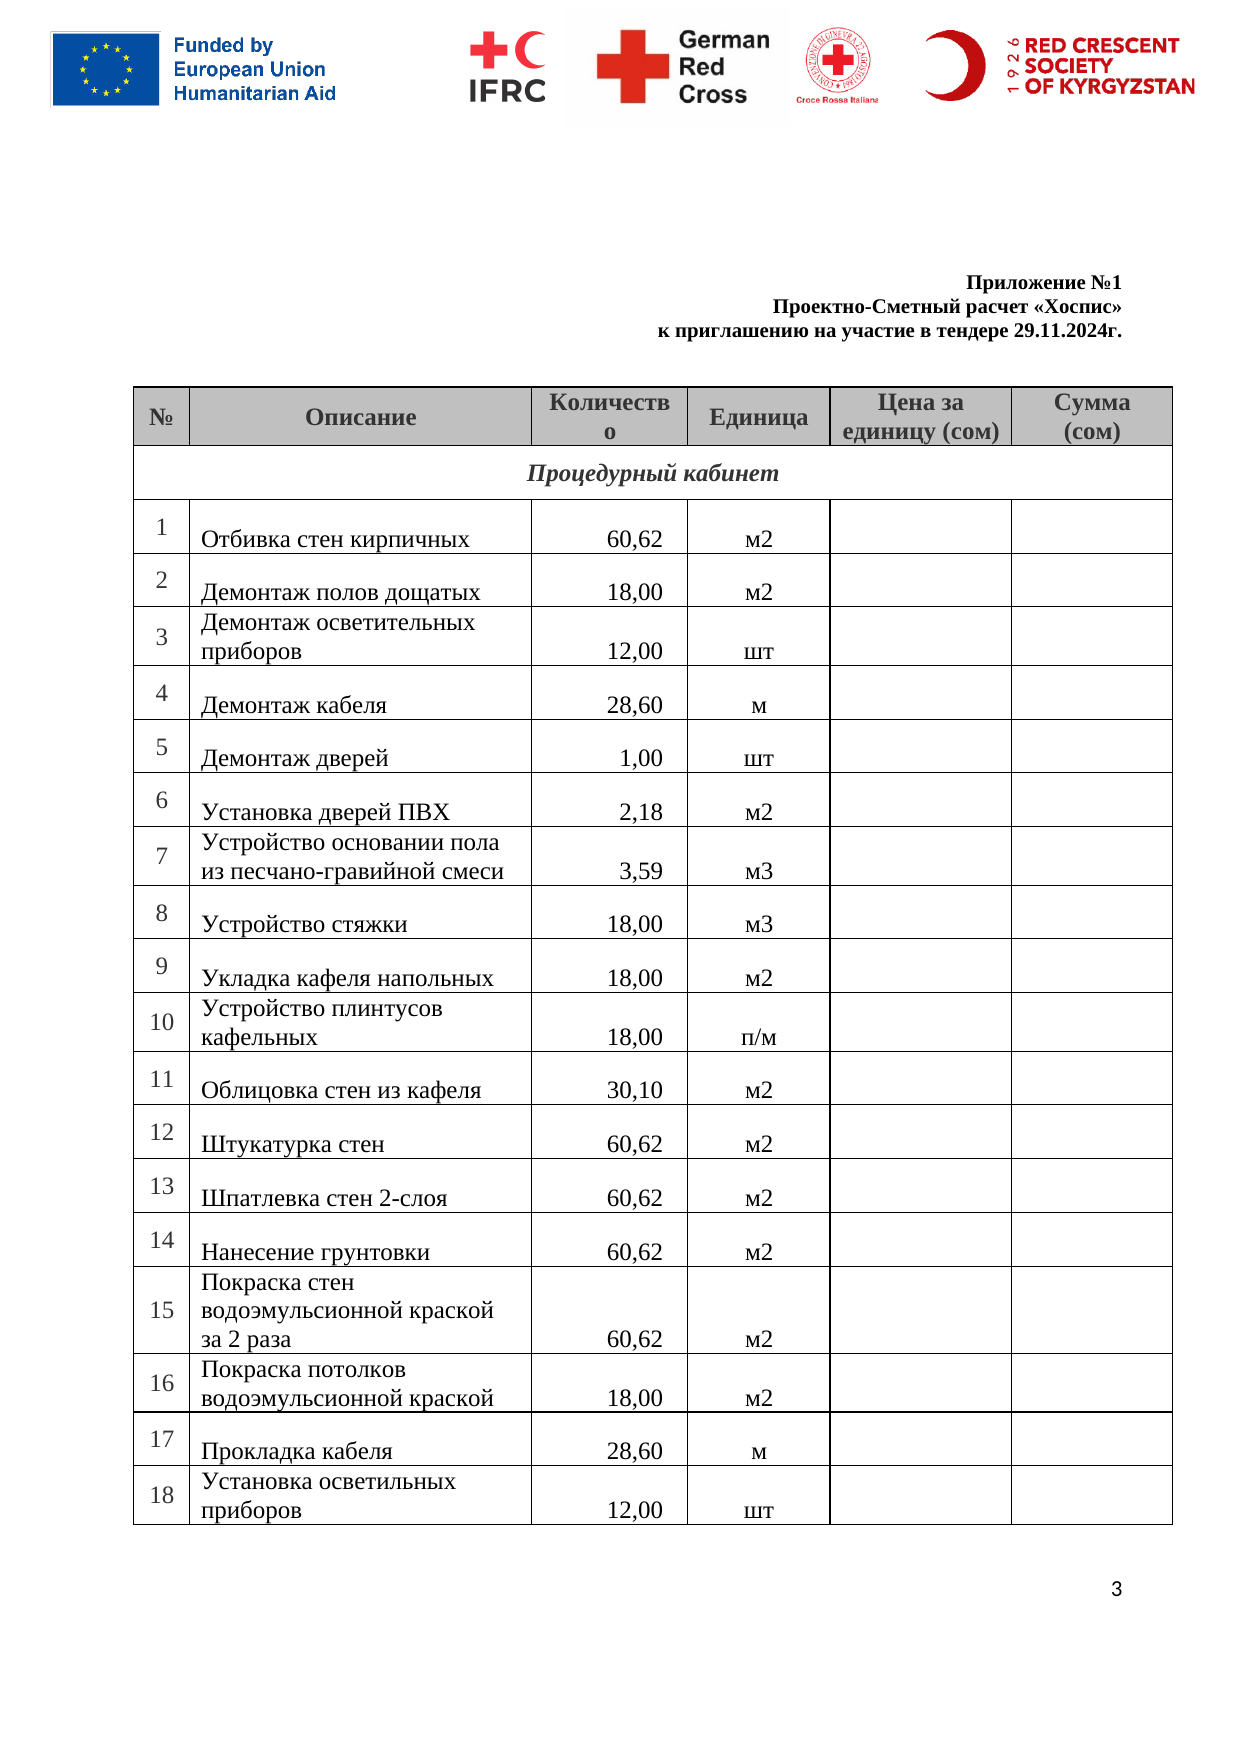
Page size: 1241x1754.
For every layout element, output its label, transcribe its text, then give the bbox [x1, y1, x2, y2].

table_cell 30,10 [532, 1052, 687, 1104]
table_cell [831, 1354, 1011, 1411]
table_cell 14 [134, 1213, 189, 1266]
table_cell [1012, 939, 1172, 992]
picture [925, 30, 1195, 101]
table_cell [831, 1213, 980, 1266]
table_cell Демонтаж дверей [190, 720, 531, 772]
table_cell Демонтаж осветительных приборов [190, 607, 531, 665]
picture [564, 8, 791, 126]
table_cell 12 [134, 1105, 189, 1158]
table_cell шт [688, 1466, 829, 1524]
table_cell [831, 666, 1011, 718]
table_header Цена за единицу (сом) [831, 388, 1011, 445]
table_cell [1012, 1159, 1172, 1212]
table_cell 3 [134, 607, 189, 665]
table_cell 60,62 [532, 1159, 687, 1212]
table_cell [831, 500, 1011, 552]
table_cell [831, 607, 1011, 665]
table_cell Укладка кафеля напольных [190, 939, 531, 992]
table_cell [831, 1466, 1011, 1524]
table_cell Устройство плинтусов кафельных [190, 993, 531, 1051]
table_cell 60,62 [532, 1267, 687, 1353]
table_cell Прокладка кабеля [190, 1413, 531, 1465]
table_cell м2 [688, 1159, 829, 1212]
table_cell м [688, 666, 829, 718]
table_cell 2,18 [532, 773, 687, 826]
table_cell 18,00 [532, 554, 687, 606]
table_cell м3 [688, 827, 829, 884]
table_cell 28,60 [532, 666, 687, 718]
table_cell 15 [134, 1267, 189, 1353]
table_cell [980, 1052, 1011, 1104]
table_cell [980, 1267, 1011, 1353]
table_cell [980, 1159, 1011, 1212]
table_cell 6 [134, 773, 189, 826]
table_cell [831, 1413, 1011, 1465]
table_cell [1012, 1466, 1172, 1524]
table_cell 12,00 [532, 607, 687, 665]
table_cell [831, 720, 1011, 772]
table_cell [1012, 500, 1172, 552]
table_cell м2 [688, 1354, 829, 1411]
table_cell [1012, 886, 1172, 938]
table_cell [831, 827, 1011, 884]
table_cell [831, 886, 1011, 938]
table_cell [1012, 773, 1172, 826]
table_cell Покраска стен водоэмульсионной краской за 2 раза [190, 1267, 531, 1353]
table_cell 11 [134, 1052, 189, 1104]
table_cell Процедурный кабинет [134, 446, 1172, 499]
table_header Сумма (сом) [1012, 388, 1172, 445]
table_cell 17 [134, 1413, 189, 1465]
table_cell [1012, 827, 1172, 884]
table_cell Устройство основании пола из песчано-гравийной смеси [190, 827, 531, 884]
table_cell [831, 1159, 980, 1212]
table_cell Штукатурка стен [190, 1105, 531, 1158]
table_cell 18,00 [532, 1354, 687, 1411]
picture [470, 31, 546, 102]
table_cell Установка осветильных приборов [190, 1466, 531, 1524]
table_cell [1012, 720, 1172, 772]
table_cell [1012, 1413, 1172, 1465]
table_cell м2 [688, 1105, 829, 1158]
table_cell 60,62 [532, 1105, 687, 1158]
table_cell 28,60 [532, 1413, 687, 1465]
text к приглашению на участие в тендере 29.11.2024г. [133, 318, 1122, 342]
table_cell 10 [134, 993, 189, 1051]
table_cell [831, 773, 1011, 826]
table_cell 3,59 [532, 827, 687, 884]
table_header № [134, 388, 189, 445]
table_cell Облицовка стен из кафеля [190, 1052, 531, 1104]
table_cell Устройство стяжки [190, 886, 531, 938]
table_cell [1012, 1052, 1172, 1104]
table_cell [831, 1052, 980, 1104]
table_cell 4 [134, 666, 189, 718]
table_cell Шпатлевка стен 2-слоя [190, 1159, 531, 1212]
table_cell [1012, 554, 1172, 606]
table_cell шт [688, 607, 829, 665]
table_cell м2 [688, 1213, 829, 1266]
table_cell м2 [688, 1052, 829, 1104]
table_cell 1 [134, 500, 189, 552]
table_header Количество [532, 388, 687, 445]
table_cell 16 [134, 1354, 189, 1411]
table_cell [1012, 1105, 1172, 1158]
table_cell 18,00 [532, 993, 687, 1051]
text Проектно-Сметный расчет «Хоспис» [133, 294, 1122, 318]
table_cell 18,00 [532, 886, 687, 938]
table_cell 18 [134, 1466, 189, 1524]
table_cell [1012, 1354, 1172, 1411]
table_cell [1012, 607, 1172, 665]
table_cell м [688, 1413, 829, 1465]
table_cell м2 [688, 500, 829, 552]
picture [48, 30, 350, 110]
table_cell [831, 939, 1011, 992]
table_cell м3 [688, 886, 829, 938]
text Приложение №1 [133, 270, 1122, 294]
table_cell Покраска потолков водоэмульсионной краской [190, 1354, 531, 1411]
table_cell 2 [134, 554, 189, 606]
table_header Единица [688, 388, 829, 445]
table_cell [1012, 993, 1172, 1051]
table_cell 8 [134, 886, 189, 938]
table_cell 9 [134, 939, 189, 992]
table_cell Демонтаж полов дощатых [190, 554, 531, 606]
table_cell [831, 554, 1011, 606]
table_cell Установка дверей ПВХ [190, 773, 531, 826]
table_cell Нанесение грунтовки [190, 1213, 531, 1266]
table_cell [831, 1105, 980, 1158]
table_cell м2 [688, 554, 829, 606]
table_cell 60,62 [532, 500, 687, 552]
table_cell 12,00 [532, 1466, 687, 1524]
table_cell м2 [688, 773, 829, 826]
table_cell м2 [688, 1267, 829, 1353]
picture [796, 27, 879, 103]
table_cell 13 [134, 1159, 189, 1212]
table_cell [1012, 1267, 1172, 1353]
table_cell [1012, 1213, 1172, 1266]
table_cell м2 [688, 939, 829, 992]
table_cell Демонтаж кабеля [190, 666, 531, 718]
table_cell шт [688, 720, 829, 772]
table_cell 18,00 [532, 939, 687, 992]
table_header Описание [190, 388, 531, 445]
table_cell [980, 1213, 1011, 1266]
table_cell Отбивка стен кирпичных [190, 500, 531, 552]
table_cell 1,00 [532, 720, 687, 772]
table_cell 7 [134, 827, 189, 884]
table_cell [831, 1267, 980, 1353]
table_cell 60,62 [532, 1213, 687, 1266]
table_cell [1012, 666, 1172, 718]
table_cell 5 [134, 720, 189, 772]
table_cell п/м [688, 993, 829, 1051]
table_cell [831, 993, 1011, 1051]
table_cell [980, 1105, 1011, 1158]
